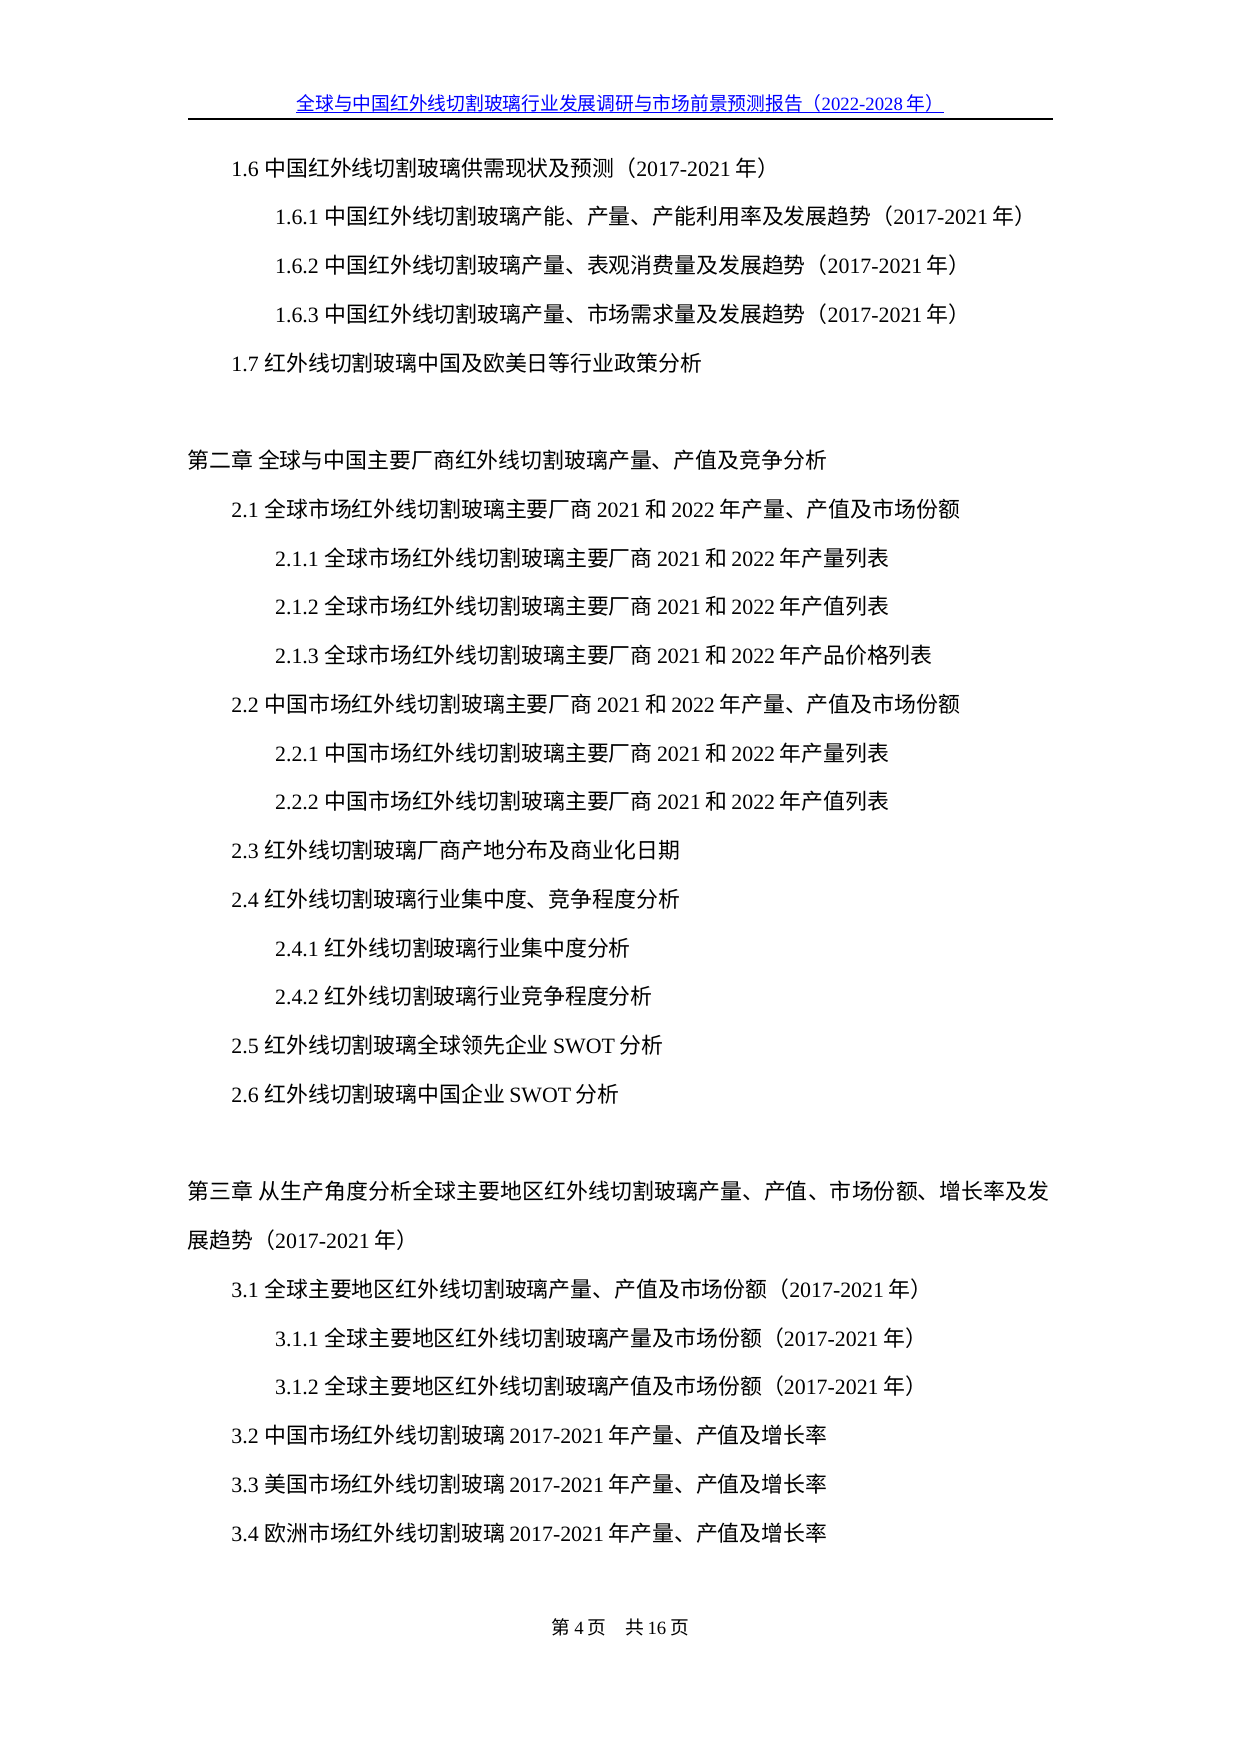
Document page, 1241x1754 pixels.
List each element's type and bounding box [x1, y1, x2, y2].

text [187, 150, 1053, 1548]
